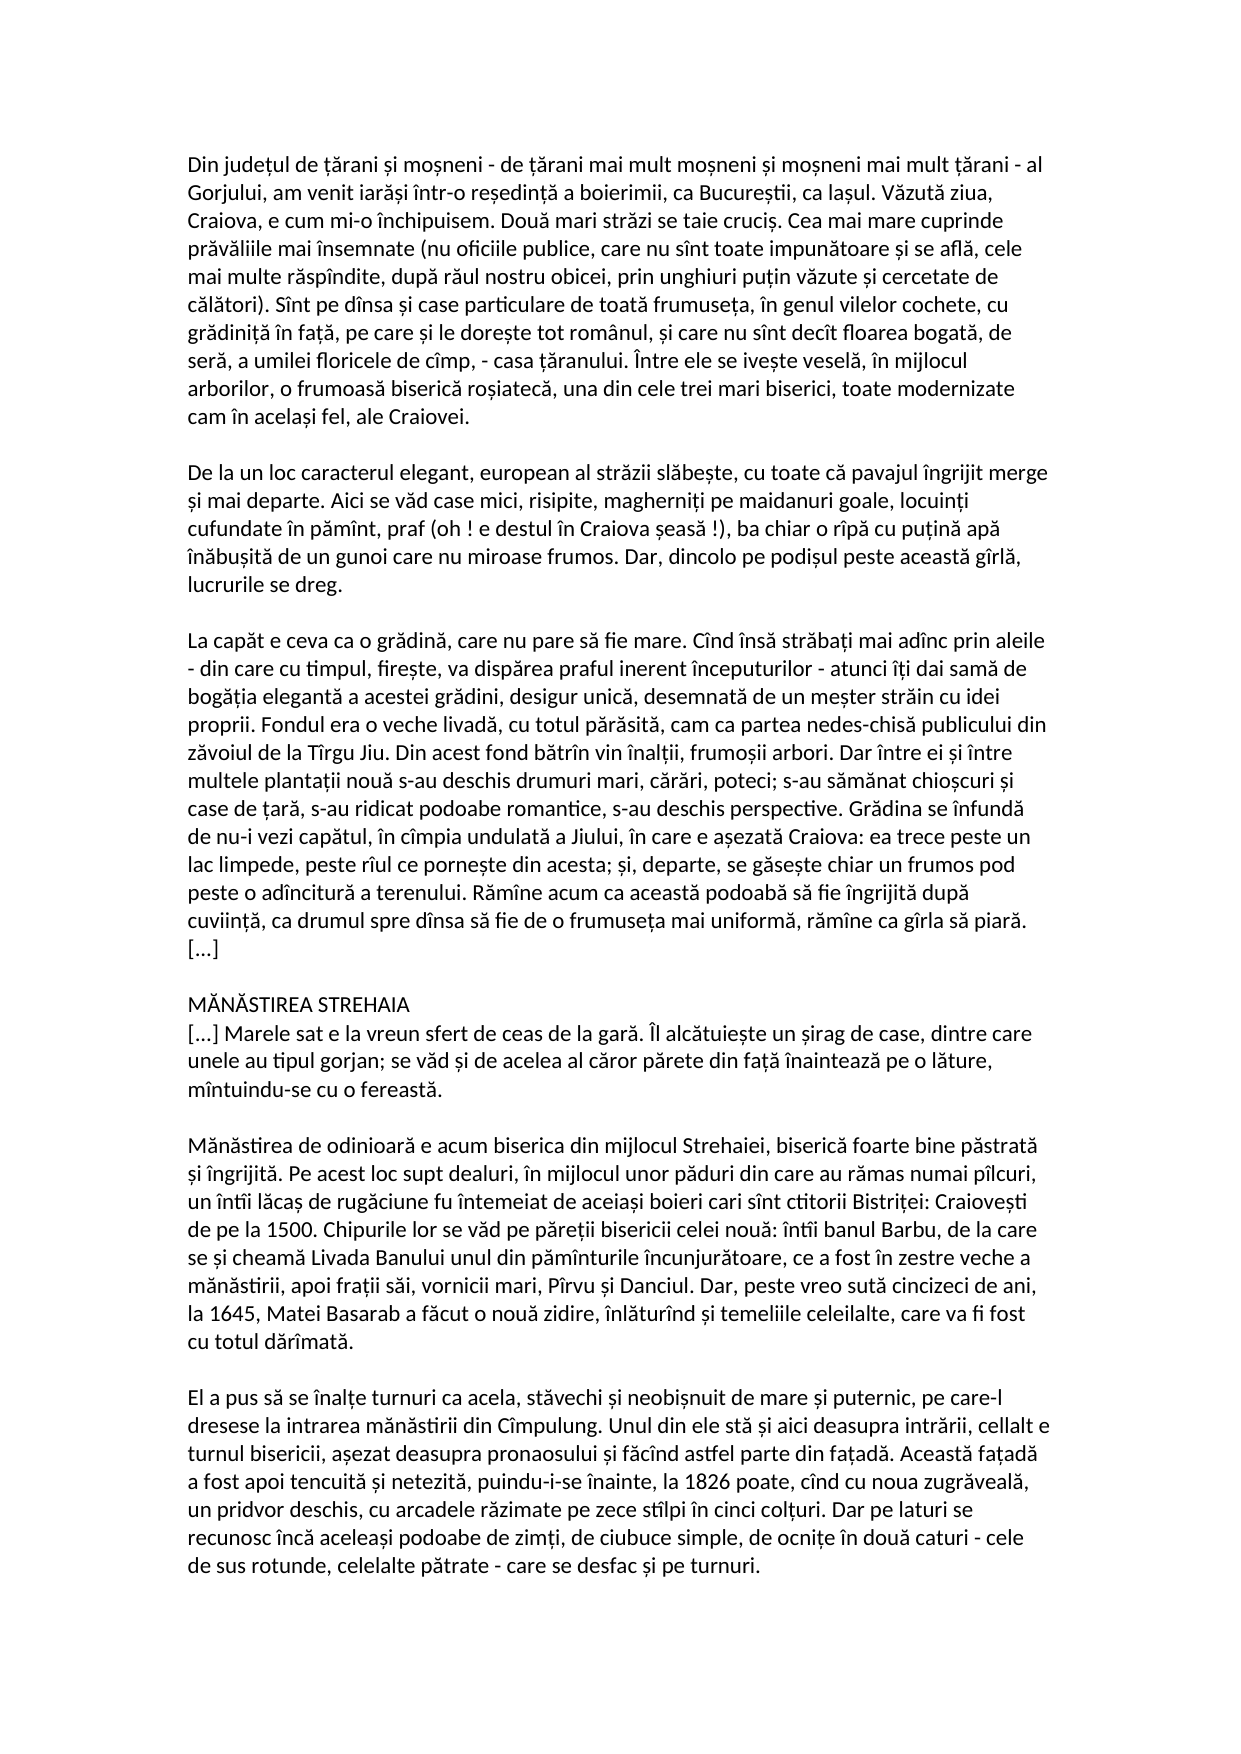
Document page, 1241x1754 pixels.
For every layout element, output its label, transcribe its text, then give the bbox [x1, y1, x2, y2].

text El a pus să se înalțe turnuri ca acela, stăvechi și neobișnuit de mare și puternic, pe care-l dresese la intrarea mănăstirii din Cîmpulung. Unul din ele stă și aici deasupra intrării, cellalt e turnul bisericii, așezat deasupra pronaosului și făcînd astfel parte din fațadă. Această fațadă a fost apoi tencuită și netezită, puindu-i-se înainte, la 1826 poate, cînd cu noua zugrăveală, un pridvor deschis, cu arcadele răzimate pe zece stîlpi în cinci colțuri. Dar pe laturi se recunosc încă aceleași podoabe de zimți, de ciubuce simple, de ocnițe în două caturi - cele de sus rotunde, celelalte pătrate - care se desfac și pe turnuri. [187, 1383, 1053, 1579]
text [...] Marele sat e la vreun sfert de ceas de la gară. Îl alcătuiește un șirag de case, dintre care unele au tipul gorjan; se văd și de acelea al căror părete din față înaintează pe o lăture, mîntuindu-se cu o fereastă. [187, 1019, 1053, 1103]
text De la un loc caracterul elegant, european al străzii slăbește, cu toate că pavajul îngrijit merge și mai departe. Aici se văd case mici, risipite, magherniți pe maidanuri goale, locuinți cufundate în pămînt, praf (oh ! e destul în Craiova șeasă !), ba chiar o rîpă cu puțină apă înăbușită de un gunoi care nu miroase frumos. Dar, dincolo pe podișul peste această gîrlă, lucrurile se dreg. [187, 458, 1053, 598]
text Mănăstirea de odinioară e acum biserica din mijlocul Strehaiei, biserică foarte bine păstrată și îngrijită. Pe acest loc supt dealuri, în mijlocul unor păduri din care au rămas numai pîlcuri, un întîi lăcaș de rugăciune fu întemeiat de aceiași boieri cari sînt ctitorii Bistriței: Craiovești de pe la 1500. Chipurile lor se văd pe păreții bisericii celei nouă: întîi banul Barbu, de la care se și cheamă Livada Banului unul din pămînturile încunjurătoare, ce a fost în zestre veche a mănăstirii, apoi frații săi, vornicii mari, Pîrvu și Danciul. Dar, peste vreo sută cincizeci de ani, la 1645, Matei Basarab a făcut o nouă zidire, înlăturînd și temeliile celeilalte, care va fi fost cu totul dărîmată. [187, 1131, 1053, 1355]
text La capăt e ceva ca o grădină, care nu pare să fie mare. Cînd însă străbați mai adînc prin aleile - din care cu timpul, firește, va dispărea praful inerent începuturilor - atunci îți dai samă de bogăția elegantă a acestei grădini, desigur unică, desemnată de un meșter străin cu idei proprii. Fondul era o veche livadă, cu totul părăsită, cam ca partea nedes-chisă publicului din zăvoiul de la Tîrgu Jiu. Din acest fond bătrîn vin înalții, frumoșii arbori. Dar între ei și între multele plantații nouă s-au deschis drumuri mari, cărări, poteci; s-au sămănat chioșcuri și case de țară, s-au ridicat podoabe romantice, s-au deschis perspective. Grădina se înfundă de nu-i vezi capătul, în cîmpia undulată a Jiului, în care e așezată Craiova: ea trece peste un lac limpede, peste rîul ce pornește din acesta; și, departe, se găsește chiar un frumos pod peste o adîncitură a terenului. Rămîne acum ca această podoabă să fie îngrijită după cuviință, ca drumul spre dînsa să fie de o frumuseța mai uniformă, rămîne ca gîrla să piară. [...] [187, 626, 1053, 963]
text Din județul de țărani și moșneni - de țărani mai mult moșneni și moșneni mai mult țărani - al Gorjului, am venit iarăși într-o reședință a boierimii, ca Bucureștii, ca lașul. Văzută ziua, Craiova, e cum mi-o închipuisem. Două mari străzi se taie cruciș. Cea mai mare cuprinde prăvăliile mai însemnate (nu oficiile publice, care nu sînt toate impunătoare și se află, cele mai multe răspîndite, după răul nostru obicei, prin unghiuri puțin văzute și cercetate de călători). Sînt pe dînsa și case particulare de toată frumuseța, în genul vilelor cochete, cu grădiniță în față, pe care și le dorește tot românul, și care nu sînt decît floarea bogată, de seră, a umilei floricele de cîmp, - casa țăranului. Între ele se ivește veselă, în mijlocul arborilor, o frumoasă biserică roșiatecă, una din cele trei mari biserici, toate modernizate cam în același fel, ale Craiovei. [187, 150, 1053, 430]
text MĂNĂSTIREA STREHAIA [187, 991, 1053, 1019]
